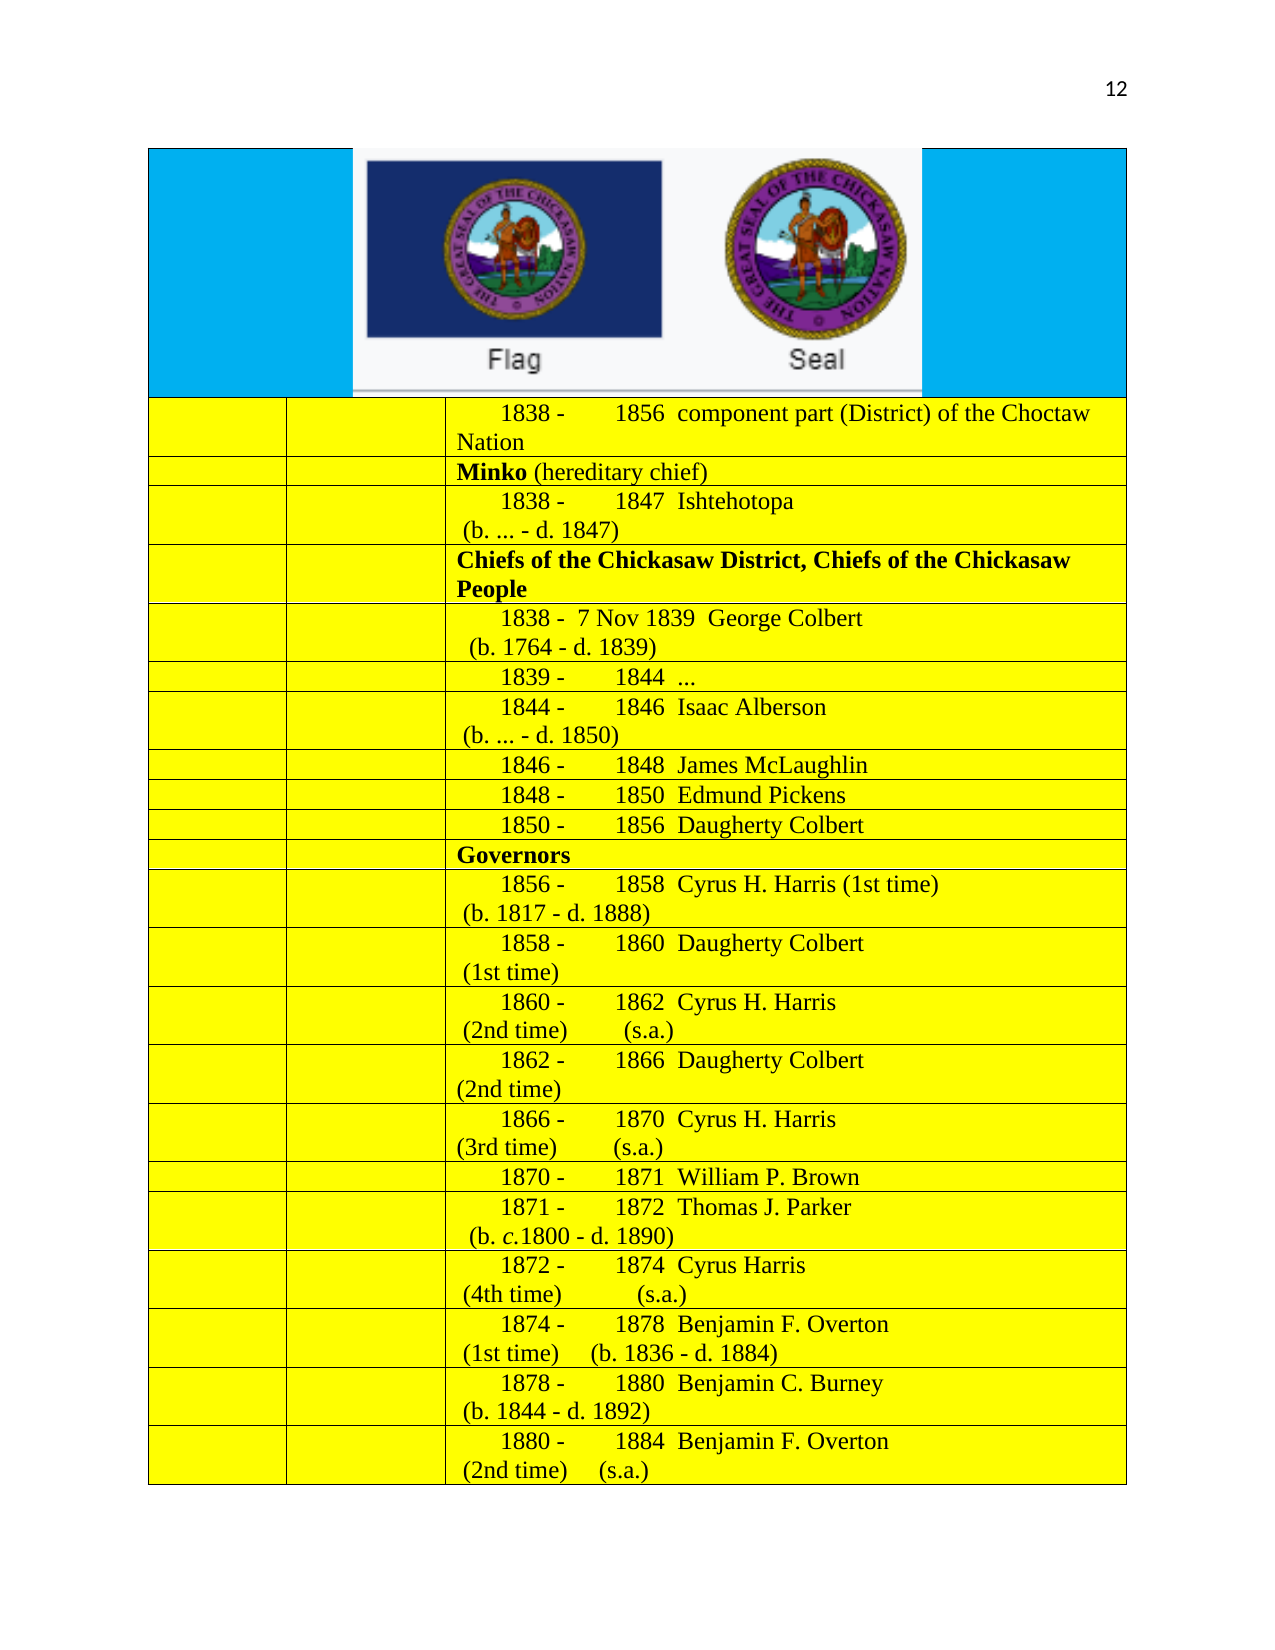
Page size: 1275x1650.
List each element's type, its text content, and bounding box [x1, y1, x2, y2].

table_cell 1872 - 1874 Cyrus Harris (4th time) (s.a.) [446, 1251, 1126, 1308]
table_cell [287, 780, 445, 809]
table_cell [149, 780, 286, 809]
table_cell [287, 1104, 445, 1161]
table_cell [149, 750, 286, 779]
table_cell [287, 1251, 445, 1308]
table_cell [149, 928, 286, 986]
table_cell [287, 1162, 445, 1191]
table_cell Governors [446, 840, 1126, 868]
table_cell [149, 398, 286, 456]
table_cell 1838 - 7 Nov 1839 George Colbert (b. 1764 - d. 1839) [446, 604, 1126, 661]
table_cell 1846 - 1848 James McLaughlin [446, 750, 1126, 779]
table_cell [149, 149, 352, 397]
table_cell [287, 928, 445, 986]
table_cell 1862 - 1866 Daugherty Colbert (2nd time) [446, 1045, 1126, 1103]
table_cell [149, 1104, 286, 1161]
table_cell 1850 - 1856 Daugherty Colbert [446, 810, 1126, 839]
table_cell [149, 457, 286, 485]
table_cell 1838 - 1847 Ishtehotopa (b. ... - d. 1847) [446, 486, 1126, 544]
table_cell [149, 810, 286, 839]
table_cell Chiefs of the Chickasaw District, Chiefs of the Chickasaw People [446, 545, 1126, 602]
table_cell 1878 - 1880 Benjamin C. Burney (b. 1844 - d. 1892) [446, 1368, 1126, 1425]
table_cell [287, 692, 445, 749]
table_cell 1844 - 1846 Isaac Alberson (b. ... - d. 1850) [446, 692, 1126, 749]
table_cell 1874 - 1878 Benjamin F. Overton (1st time) (b. 1836 - d. 1884) [446, 1309, 1126, 1367]
table_cell [149, 1192, 286, 1249]
table_cell 1871 - 1872 Thomas J. Parker (b. c.1800 - d. 1890) [446, 1192, 1126, 1249]
table_cell [149, 987, 286, 1044]
table_cell [149, 1368, 286, 1425]
table_cell [149, 1045, 286, 1103]
table_cell [149, 692, 286, 749]
table_cell [287, 1192, 445, 1249]
table_cell [287, 457, 445, 485]
table_cell 1880 - 1884 Benjamin F. Overton (2nd time) (s.a.) [446, 1426, 1126, 1484]
table_cell [287, 398, 445, 456]
table_cell [149, 604, 286, 661]
table_cell [149, 486, 286, 544]
table_cell [149, 1251, 286, 1308]
table_cell [287, 604, 445, 661]
table_cell [149, 1426, 286, 1484]
table_cell 1858 - 1860 Daugherty Colbert (1st time) [446, 928, 1126, 986]
table_cell [923, 149, 1126, 397]
table_cell 1866 - 1870 Cyrus H. Harris (3rd time) (s.a.) [446, 1104, 1126, 1161]
table_cell [287, 662, 445, 691]
table_cell [287, 870, 445, 927]
table_cell [287, 750, 445, 779]
table_cell [287, 486, 445, 544]
table_cell 1860 - 1862 Cyrus H. Harris (2nd time) (s.a.) [446, 987, 1126, 1044]
table_cell [149, 662, 286, 691]
table_cell [287, 1309, 445, 1367]
table_cell [287, 840, 445, 868]
table_cell [287, 1368, 445, 1425]
table_cell [287, 1426, 445, 1484]
table_cell [149, 545, 286, 602]
table_cell [287, 1045, 445, 1103]
table_cell Minko (hereditary chief) [446, 457, 1126, 485]
table_cell [287, 545, 445, 602]
table_cell [149, 870, 286, 927]
table_cell 1870 - 1871 William P. Brown [446, 1162, 1126, 1191]
table_cell [287, 987, 445, 1044]
table_cell [149, 1309, 286, 1367]
table_cell 1838 - 1856 component part (District) of the Choctaw Nation [446, 398, 1126, 456]
picture [353, 148, 922, 397]
table_cell 1848 - 1850 Edmund Pickens [446, 780, 1126, 809]
table_cell [287, 810, 445, 839]
table_cell 1839 - 1844 ... [446, 662, 1126, 691]
table_cell [149, 1162, 286, 1191]
table_cell 1856 - 1858 Cyrus H. Harris (1st time) (b. 1817 - d. 1888) [446, 870, 1126, 927]
table_cell [149, 840, 286, 868]
